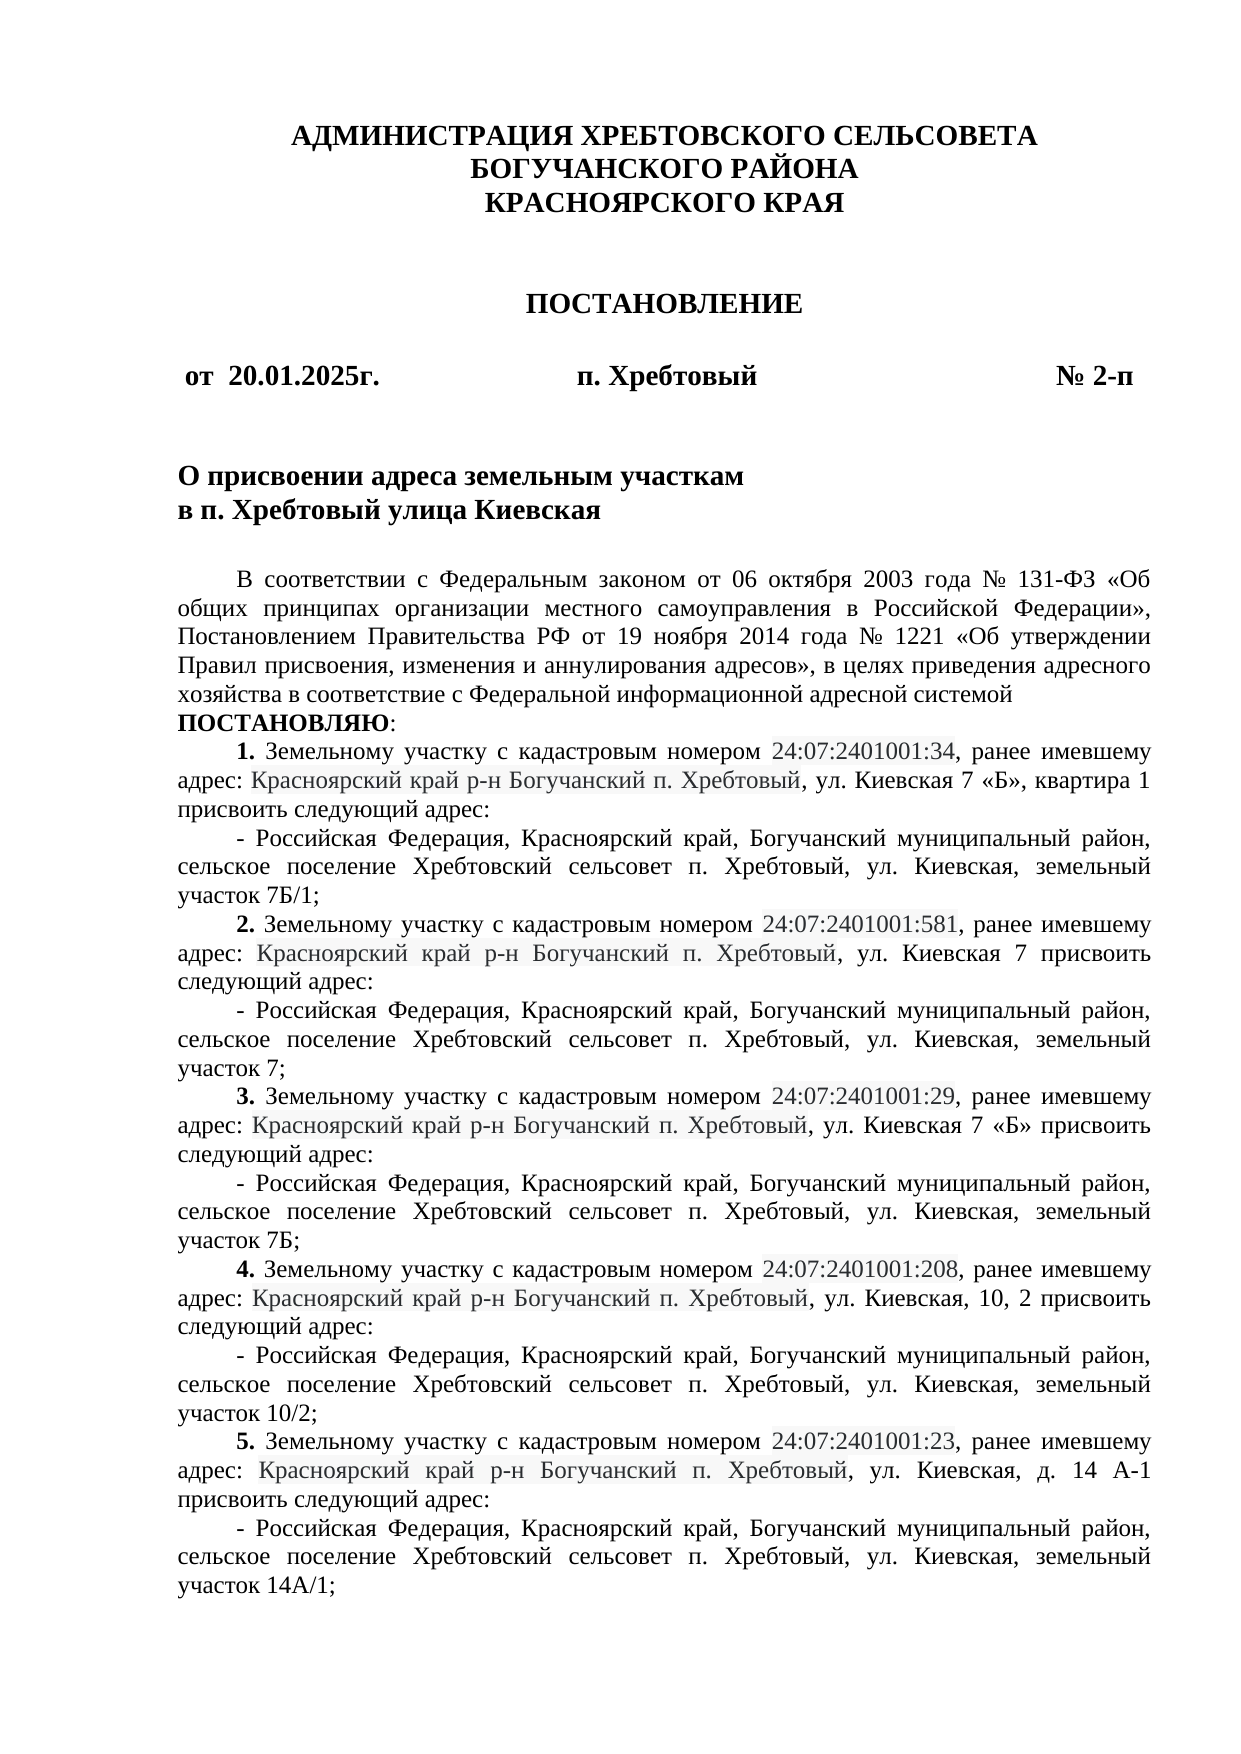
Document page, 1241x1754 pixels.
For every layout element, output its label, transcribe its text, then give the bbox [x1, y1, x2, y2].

text - Российская Федерация, Красноярский край, Богучанский муниципальный район, сельское поселение Хребтовский сельсовет п. Хребтовый, ул. Киевская, земельный участок 10/2; [177, 1340, 1152, 1426]
text - Российская Федерация, Красноярский край, Богучанский муниципальный район, сельское поселение Хребтовский сельсовет п. Хребтовый, ул. Киевская, земельный участок 7; [177, 995, 1152, 1081]
text - Российская Федерация, Красноярский край, Богучанский муниципальный район, сельское поселение Хребтовский сельсовет п. Хребтовый, ул. Киевская, земельный участок 7Б/1; [177, 823, 1152, 909]
text от 20.01.2025г. п. Хребтовый № 2-п [177, 358, 1152, 391]
text БОГУЧАНСКОГО РАЙОНА [177, 152, 1152, 185]
text в п. Хребтовый улица Киевская [177, 492, 1152, 525]
text 3. Земельному участку с кадастровым номером 24:07:2401001:29, ранее имевшему адрес: Красноярский край р-н Богучанский п. Хребтовый, ул. Киевская 7 «Б» присвоить следующий адрес: [177, 1081, 1152, 1168]
text АДМИНИСТРАЦИЯ ХРЕБТОВСКОГО СЕЛЬСОВЕТА [177, 118, 1152, 152]
text 4. Земельному участку с кадастровым номером 24:07:2401001:208, ранее имевшему адрес: Красноярский край р-н Богучанский п. Хребтовый, ул. Киевская, 10, 2 присвоить следующий адрес: [177, 1254, 1152, 1340]
text ПОСТАНОВЛЕНИЕ [177, 286, 1152, 358]
text 2. Земельному участку с кадастровым номером 24:07:2401001:581, ранее имевшему адрес: Красноярский край р-н Богучанский п. Хребтовый, ул. Киевская 7 присвоить следующий адрес: [177, 909, 1152, 995]
text КРАСНОЯРСКОГО КРАЯ [177, 185, 1152, 219]
text ПОСТАНОВЛЯЮ: [177, 708, 1152, 736]
text О присвоении адреса земельным участкам [177, 458, 1152, 492]
text - Российская Федерация, Красноярский край, Богучанский муниципальный район, сельское поселение Хребтовский сельсовет п. Хребтовый, ул. Киевская, земельный участок 14А/1; [177, 1513, 1152, 1599]
text В соответствии с Федеральным законом от 06 октября 2003 года № 131-ФЗ «Об общих принципах организации местного самоуправления в Российской Федерации», Постановлением Правительства РФ от 19 ноября 2014 года № 1221 «Об утверждении Правил присвоения, изменения и аннулирования адресов», в целях приведения адресного хозяйства в соответствие с Федеральной информационной адресной системой [177, 564, 1152, 708]
text 1. Земельному участку с кадастровым номером 24:07:2401001:34, ранее имевшему адрес: Красноярский край р-н Богучанский п. Хребтовый, ул. Киевская 7 «Б», квартира 1 присвоить следующий адрес: [177, 736, 1152, 823]
text 5. Земельному участку с кадастровым номером 24:07:2401001:23, ранее имевшему адрес: Красноярский край р-н Богучанский п. Хребтовый, ул. Киевская, д. 14 А-1 присвоить следующий адрес: [177, 1426, 1152, 1513]
text - Российская Федерация, Красноярский край, Богучанский муниципальный район, сельское поселение Хребтовский сельсовет п. Хребтовый, ул. Киевская, земельный участок 7Б; [177, 1168, 1152, 1254]
